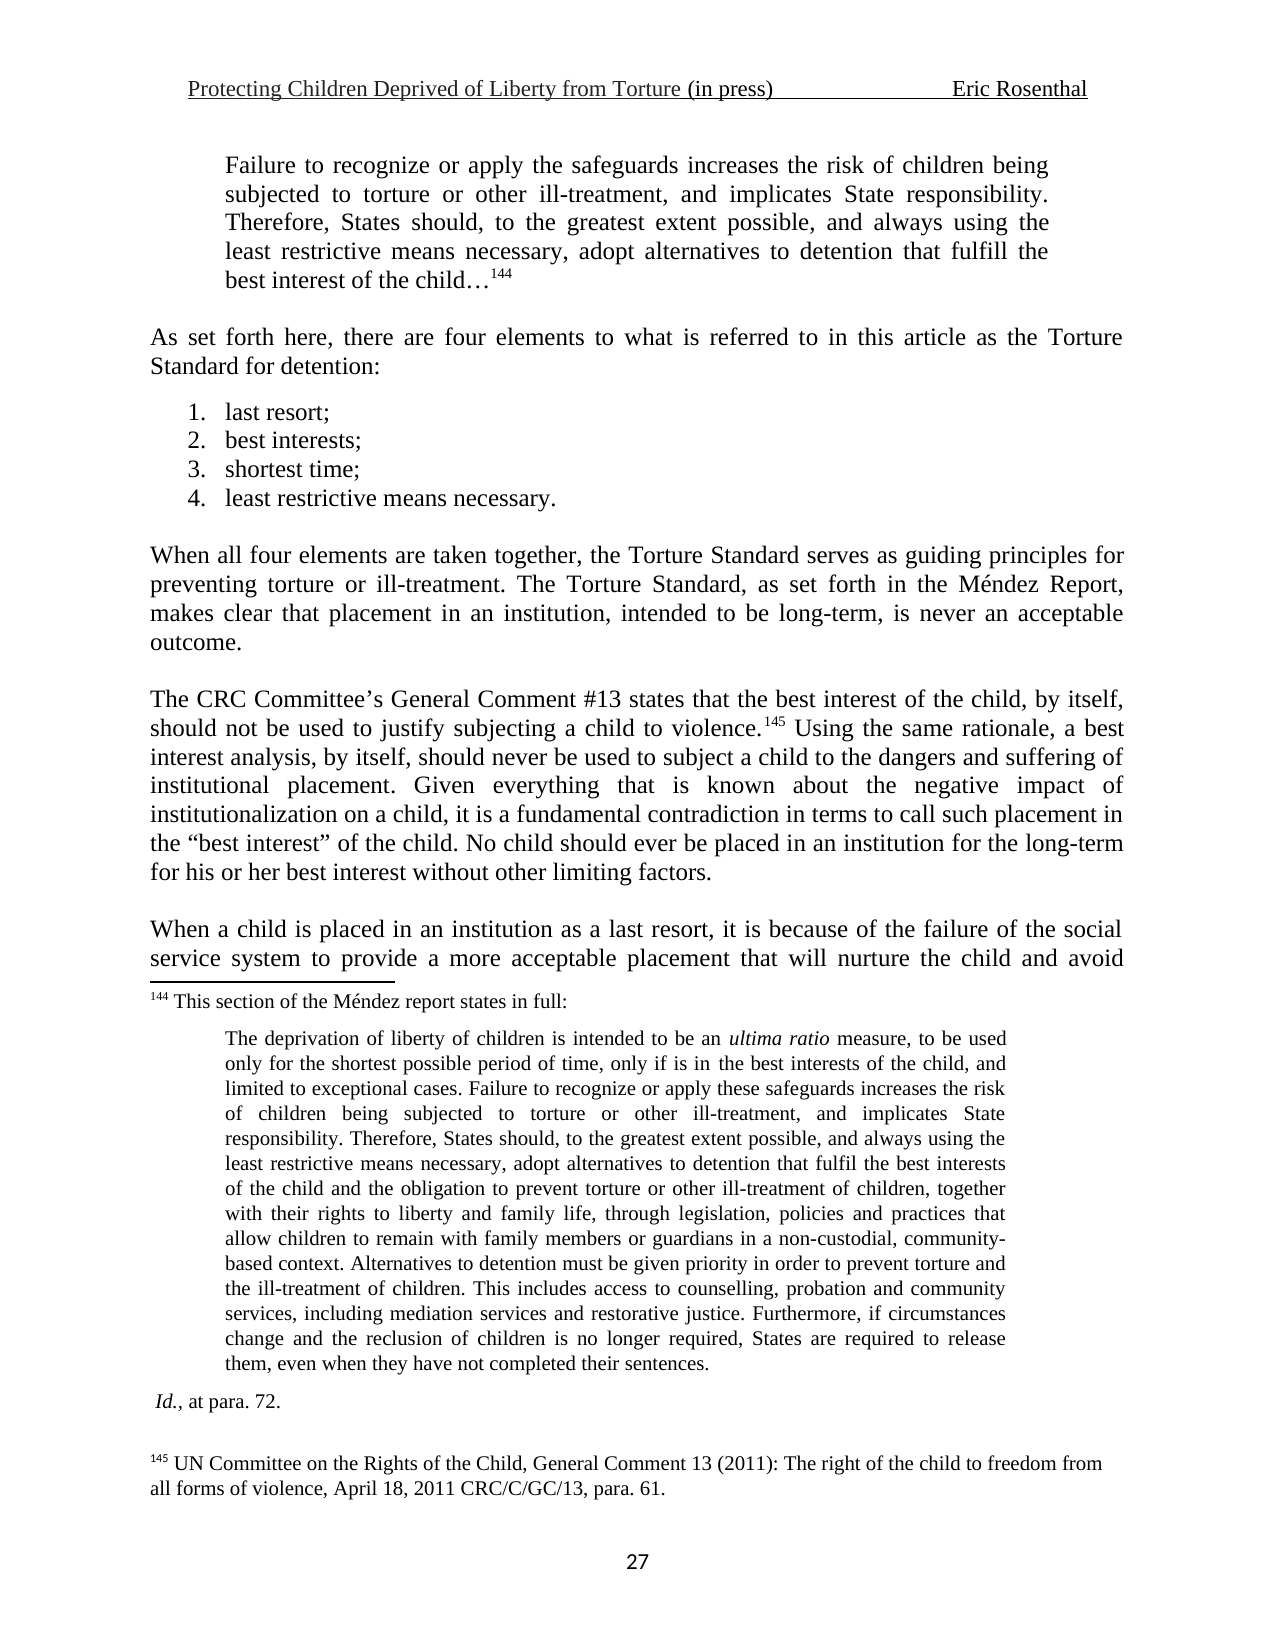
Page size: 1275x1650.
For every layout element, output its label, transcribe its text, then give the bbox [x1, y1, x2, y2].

text As set forth here, there are four elements to what is referred to in this article as the Torture Standard for detention: [150, 322, 1125, 380]
list shortest time; [187, 454, 1125, 483]
list When all four elements are taken together, the Torture Standard serves as guiding principles for preventing torture or ill-treatment. The Torture Standard, as set forth in the Méndez Report, makes clear that placement in an institution, intended to be long-term, is never an acceptable outcome. [150, 540, 1125, 655]
list The CRC Committee’s General Comment #13 states that the best interest of the child, by itself, should not be used to justify subjecting a child to violence. Using the same rationale, a best interest analysis, by itself, should never be used to subject a child to the dangers and suffering of institutional placement. Given everything that is known about the negative impact of institutionalization on a child, it is a fundamental contradiction in terms to call such placement in the “best interest” of the child. No child should ever be placed in an institution for the long-term for his or her best interest without other limiting factors. [150, 684, 1125, 885]
list When a child is placed in an institution as a last resort, it is because of the failure of the social service system to provide a more acceptable placement that will nurture the child and avoid needless pain and suffering. There will always be emergency situations where any form of placement could be in the best interest of the child for a very short period of time – be it administrative bungling or a broader failure of a social service system that lacks emergency family placement. When placement of the last resort takes place in this situation, it must be brought to an end as soon as possible. Given the emotional trauma of separation from a family and the dangers of placement, as Dr. Dana Johnson has observed, “a few days in an institution should be as long as children are asked to endure.” [150, 914, 1125, 972]
list least restrictive means necessary. [187, 483, 1125, 512]
list last resort; [187, 397, 1125, 425]
list best interests; [187, 425, 1125, 454]
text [225, 150, 1050, 294]
